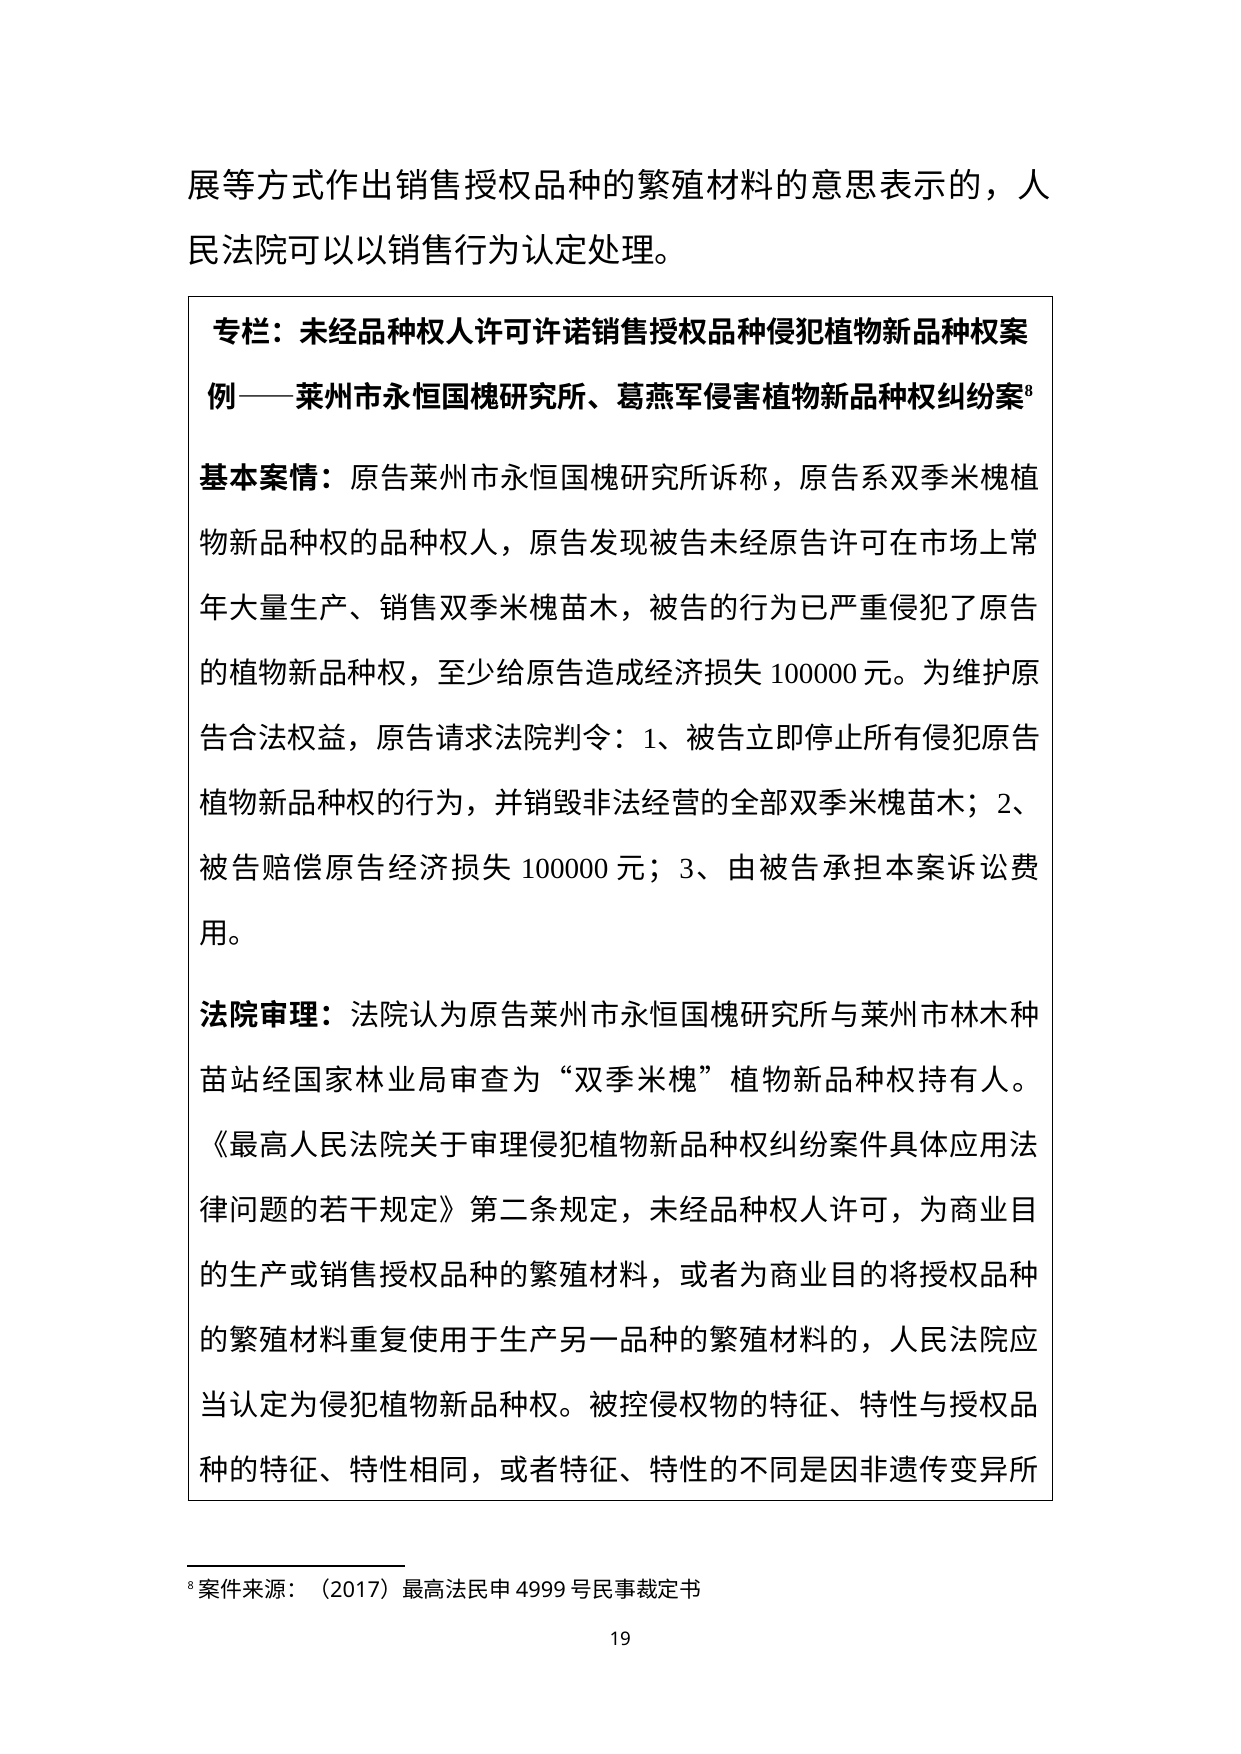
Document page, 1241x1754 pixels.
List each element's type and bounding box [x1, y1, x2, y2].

table_header [189, 297, 1052, 1500]
text [187, 150, 1053, 280]
